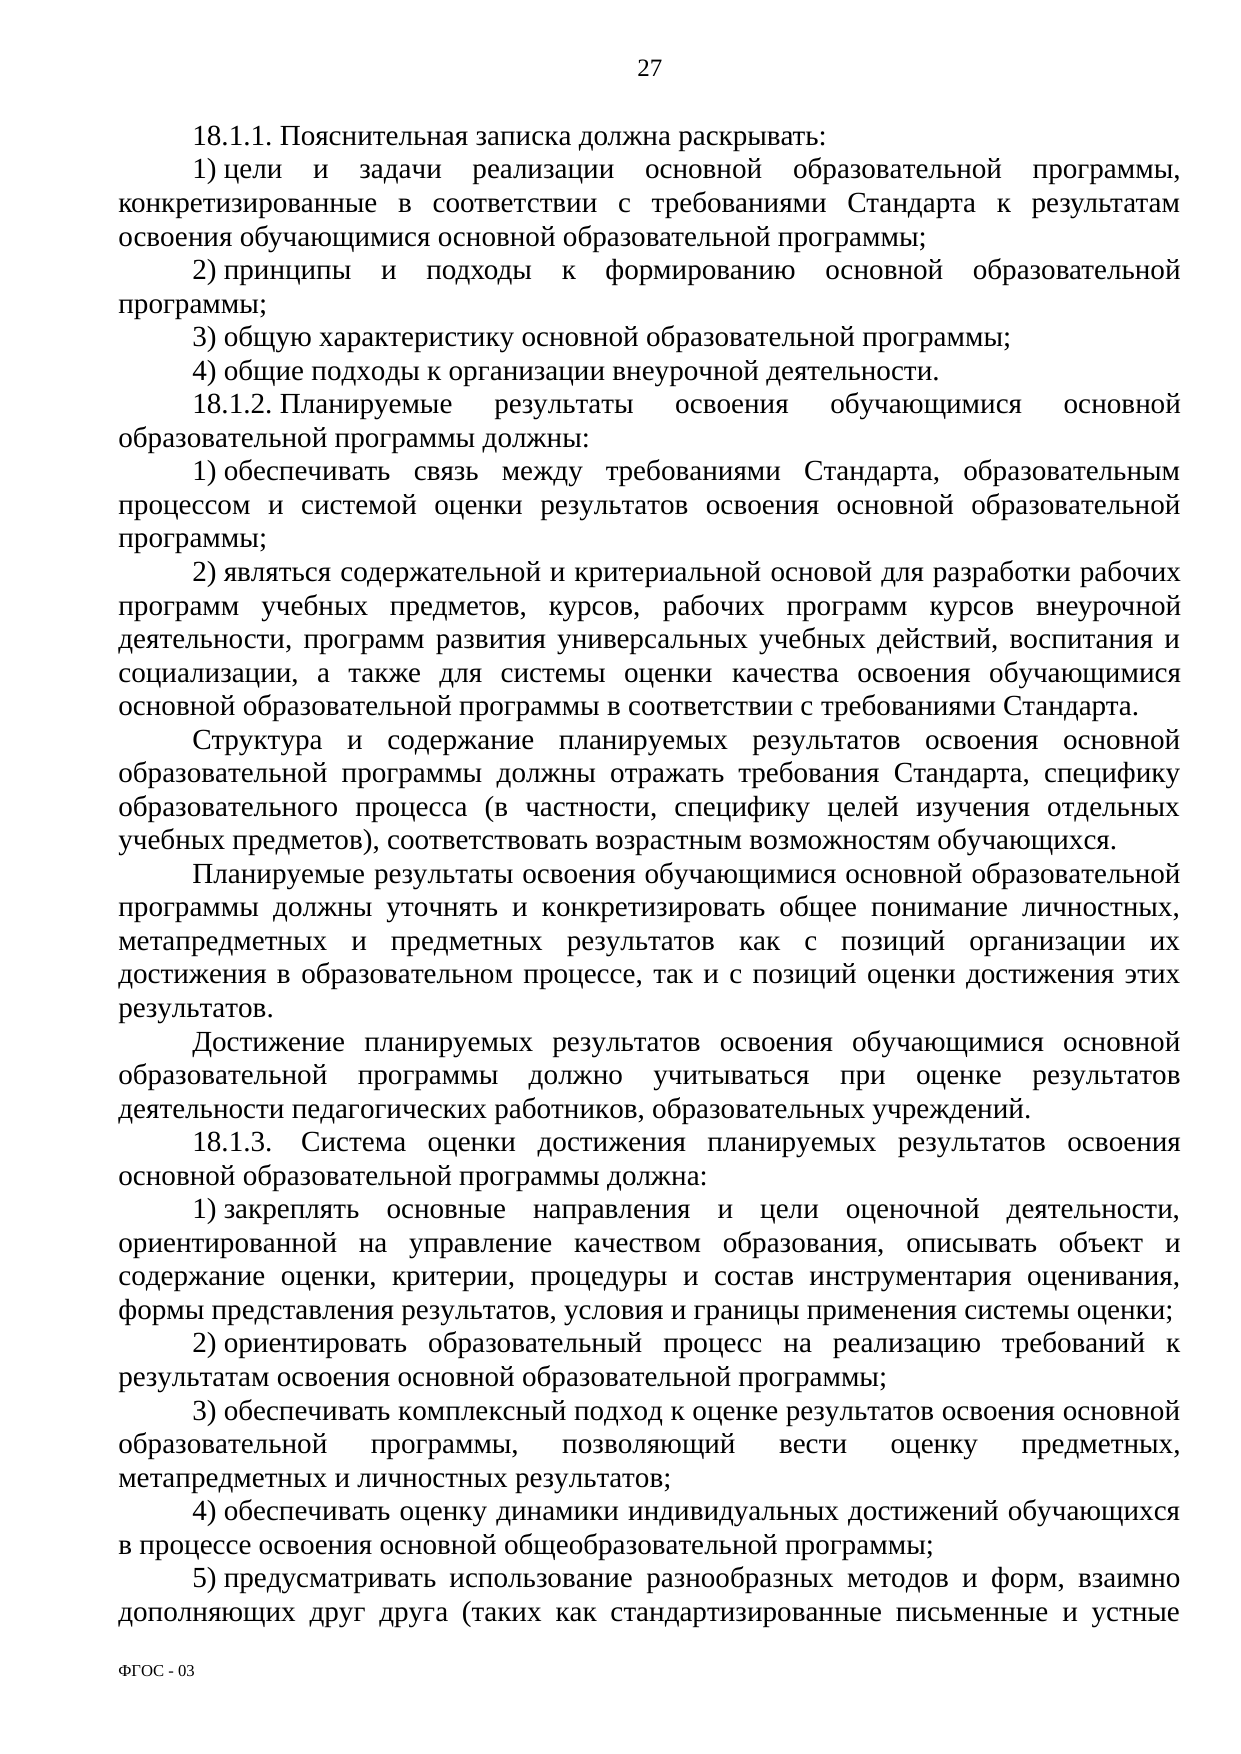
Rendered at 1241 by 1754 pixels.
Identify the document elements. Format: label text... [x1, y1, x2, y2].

text 2) являться содержательной и критериальной основой для разработки рабочих программ учебных предметов, курсов, рабочих программ курсов внеурочной деятельности, программ развития универсальных учебных действий, воспитания и социализации, а также для системы оценки качества освоения обучающимися основной образовательной программы в соответствии с требованиями Стандарта. [118, 554, 1181, 722]
text 18.1.2. Планируемые результаты освоения обучающимися основной образовательной программы должны: [118, 386, 1181, 453]
text 18.1.1. Пояснительная записка должна раскрывать: [118, 118, 1181, 152]
text 4) обеспечивать оценку динамики индивидуальных достижений обучающихся в процессе освоения основной общеобразовательной программы; [118, 1493, 1181, 1560]
text 3) обеспечивать комплексный подход к оценке результатов освоения основной образовательной программы, позволяющий вести оценку предметных, метапредметных и личностных результатов; [118, 1393, 1181, 1493]
text 18.1.3. Система оценки достижения планируемых результатов освоения основной образовательной программы должна: [118, 1124, 1181, 1191]
text 1) обеспечивать связь между требованиями Стандарта, образовательным процессом и системой оценки результатов освоения основной образовательной программы; [118, 453, 1181, 554]
text 2) принципы и подходы к формированию основной образовательной программы; [118, 252, 1181, 319]
text 3) общую характеристику основной образовательной программы; [118, 319, 1181, 353]
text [118, 1560, 1181, 1627]
text Структура и содержание планируемых результатов освоения основной образовательной программы должны отражать требования Стандарта, специфику образовательного процесса (в частности, специфику целей изучения отдельных учебных предметов), соответствовать возрастным возможностям обучающихся. [118, 722, 1181, 856]
text Достижение планируемых результатов освоения обучающимися основной образовательной программы должно учитываться при оценке результатов деятельности педагогических работников, образовательных учреждений. [118, 1024, 1181, 1124]
text 4) общие подходы к организации внеурочной деятельности. [118, 353, 1181, 386]
text 2) ориентировать образовательный процесс на реализацию требований к результатам освоения основной образовательной программы; [118, 1326, 1181, 1393]
text 1) цели и задачи реализации основной образовательной программы, конкретизированные в соответствии с требованиями Стандарта к результатам освоения обучающимися основной образовательной программы; [118, 152, 1181, 252]
text 1) закреплять основные направления и цели оценочной деятельности, ориентированной на управление качеством образования, описывать объект и содержание оценки, критерии, процедуры и состав инструментария оценивания, формы представления результатов, условия и границы применения системы оценки; [118, 1191, 1181, 1326]
text Планируемые результаты освоения обучающимися основной образовательной программы должны уточнять и конкретизировать общее понимание личностных, метапредметных и предметных результатов как с позиций организации их достижения в образовательном процессе, так и с позиций оценки достижения этих результатов. [118, 856, 1181, 1024]
